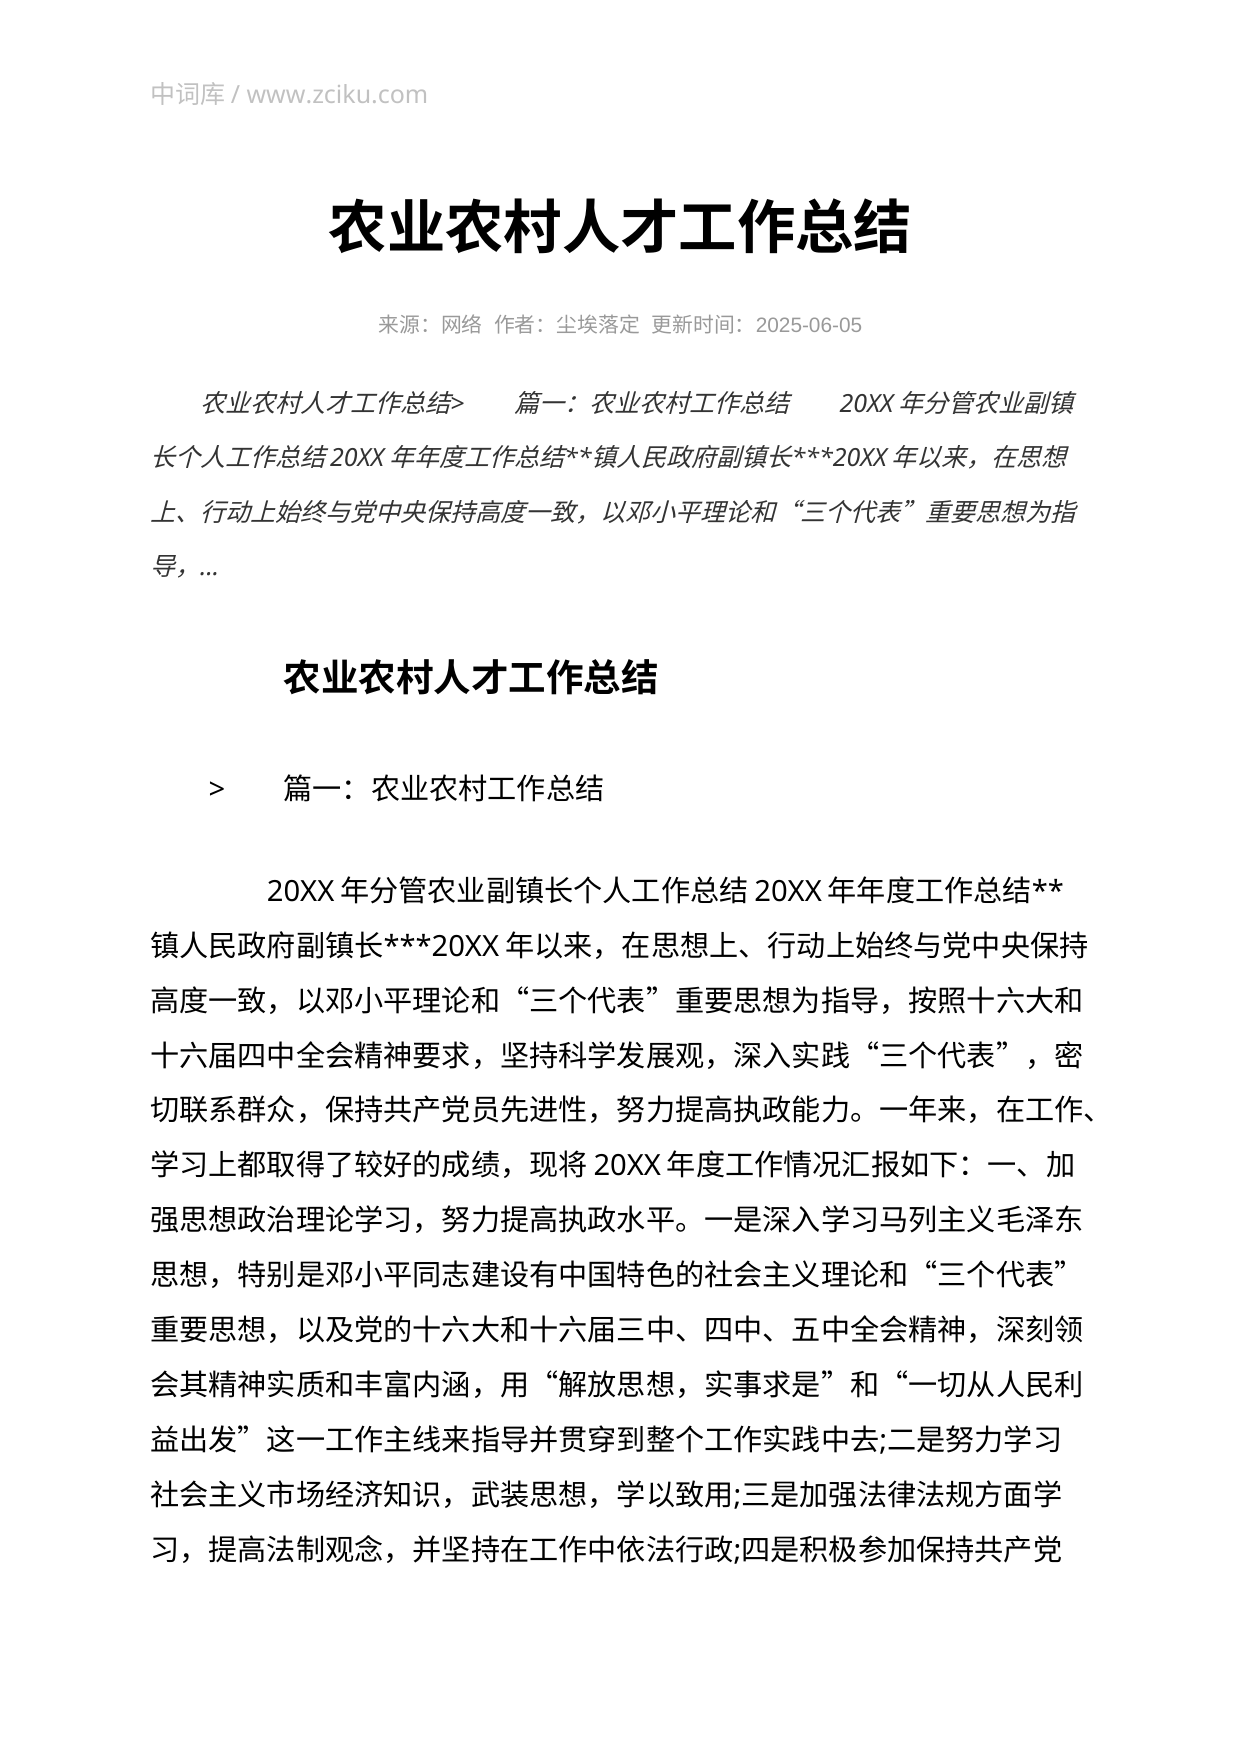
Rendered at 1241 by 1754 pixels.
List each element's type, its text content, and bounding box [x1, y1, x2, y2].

subtitle 农业农村人才工作总结 [150, 181, 1090, 266]
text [150, 867, 1090, 1569]
text 来源：网络 作者：尘埃落定 更新时间：2025-06-05 [150, 313, 1090, 337]
text > 篇一：农业农村工作总结 [150, 765, 1090, 808]
text 农业农村人才工作总结> 篇一：农业农村工作总结 20XX年分管农业副镇长个人工作总结20XX年年度工作总结**镇人民政府副镇长***20XX年以来，在思想上、行动上始终与党中央保持高度一致，以邓小平理论和“三个代表”重要思想为指导，... [150, 383, 1090, 583]
text 农业农村人才工作总结 [150, 648, 1090, 702]
